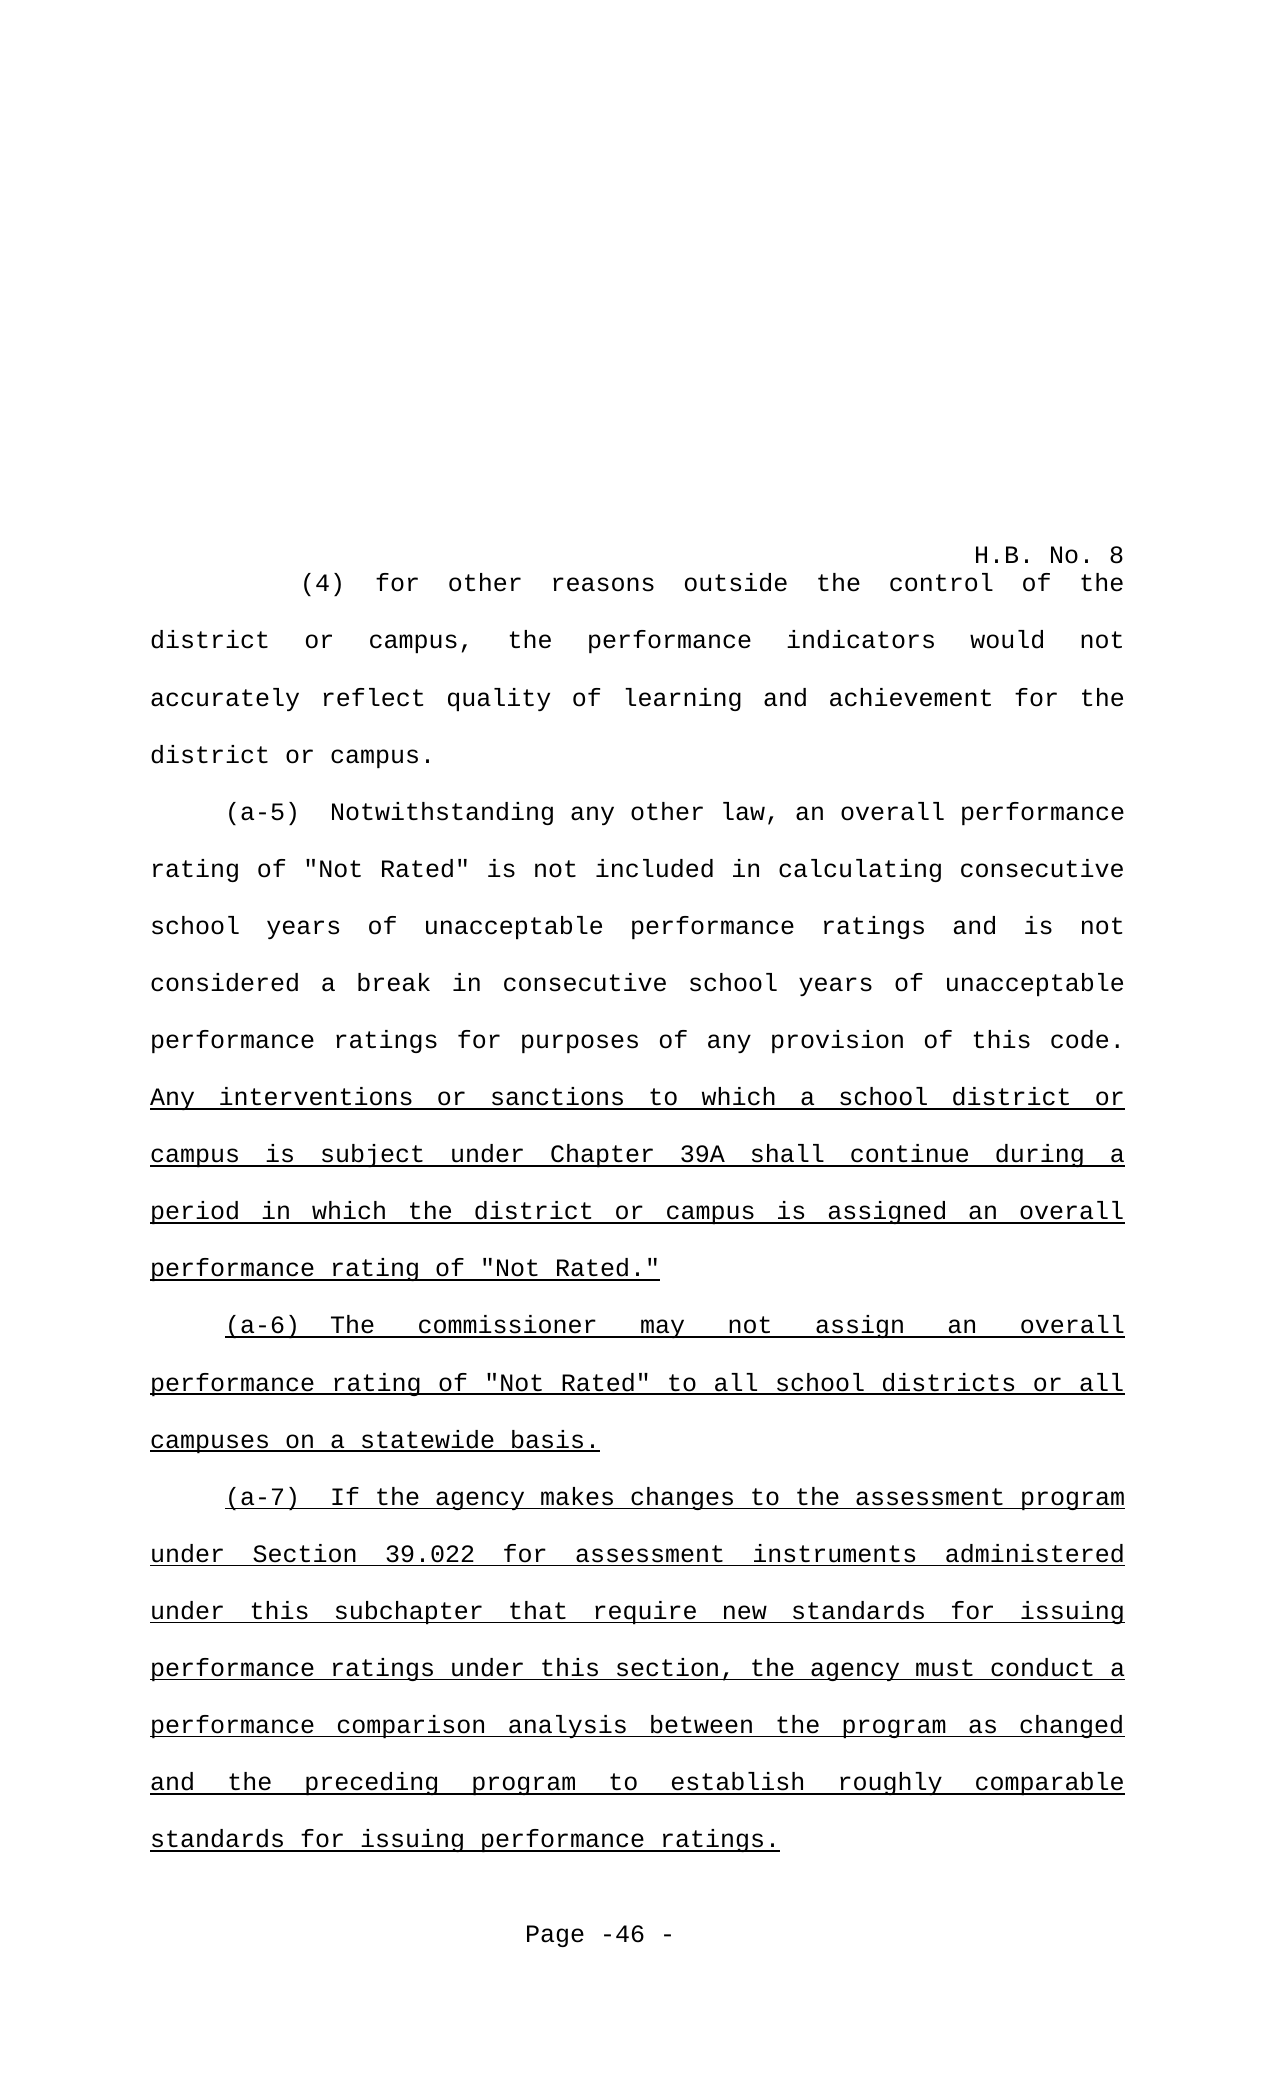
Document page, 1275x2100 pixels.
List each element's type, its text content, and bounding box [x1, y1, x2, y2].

text (a-6) The commissioner may not assign an overall performance rating of "Not Rated" to all school districts or all campuses on a statewide basis. [150, 1313, 1125, 1393]
text (a-7) If the agency makes changes to the assessment program under Section 39.022 for assessment instruments administered under this subchapter that require new standards for issuing performance ratings under this section, the agency must conduct a performance comparison analysis between the program as changed and the preceding program to establish roughly comparable standards for issuing performance ratings. [150, 1566, 1125, 1622]
text (a-7) If the agency makes changes to the assessment program under Section 39.022 for assessment instruments administered under this subchapter that require new standards for issuing performance ratings under this section, the agency must conduct a performance comparison analysis between the program as changed and the preceding program to establish roughly comparable standards for issuing performance ratings. [150, 1737, 1125, 1793]
text (a-7) If the agency makes changes to the assessment program under Section 39.022 for assessment instruments administered under this subchapter that require new standards for issuing performance ratings under this section, the agency must conduct a performance comparison analysis between the program as changed and the preceding program to establish roughly comparable standards for issuing performance ratings. [150, 1484, 1125, 1565]
text (a-7) If the agency makes changes to the assessment program under Section 39.022 for assessment instruments administered under this subchapter that require new standards for issuing performance ratings under this section, the agency must conduct a performance comparison analysis between the program as changed and the preceding program to establish roughly comparable standards for issuing performance ratings. [150, 1680, 1125, 1736]
text (a-5) Notwithstanding any other law, an overall performance rating of "Not Rated" is not included in calculating consecutive school years of unacceptable performance ratings and is not considered a break in consecutive school years of unacceptable performance ratings for purposes of any provision of this code. Any interventions or sanctions to which a school district or campus is subject under Chapter 39A shall continue during a period in which the district or campus is assigned an overall performance rating of "Not Rated." [150, 1110, 1125, 1165]
text (a-6) The commissioner may not assign an overall performance rating of "Not Rated" to all school districts or all campuses on a statewide basis. [150, 1395, 1125, 1456]
text (a-7) If the agency makes changes to the assessment program under Section 39.022 for assessment instruments administered under this subchapter that require new standards for issuing performance ratings under this section, the agency must conduct a performance comparison analysis between the program as changed and the preceding program to establish roughly comparable standards for issuing performance ratings. [150, 1623, 1125, 1679]
text (a-5) Notwithstanding any other law, an overall performance rating of "Not Rated" is not included in calculating consecutive school years of unacceptable performance ratings and is not considered a break in consecutive school years of unacceptable performance ratings for purposes of any provision of this code. Any interventions or sanctions to which a school district or campus is subject under Chapter 39A shall continue during a period in which the district or campus is assigned an overall performance rating of "Not Rated." [150, 1224, 1125, 1284]
text (a-5) Notwithstanding any other law, an overall performance rating of "Not Rated" is not included in calculating consecutive school years of unacceptable performance ratings and is not considered a break in consecutive school years of unacceptable performance ratings for purposes of any provision of this code. Any interventions or sanctions to which a school district or campus is subject under Chapter 39A shall continue during a period in which the district or campus is assigned an overall performance rating of "Not Rated." [150, 799, 1125, 1108]
text (a-5) Notwithstanding any other law, an overall performance rating of "Not Rated" is not included in calculating consecutive school years of unacceptable performance ratings and is not considered a break in consecutive school years of unacceptable performance ratings for purposes of any provision of this code. Any interventions or sanctions to which a school district or campus is subject under Chapter 39A shall continue during a period in which the district or campus is assigned an overall performance rating of "Not Rated." [150, 1167, 1125, 1222]
text (4) for other reasons outside the control of the district or campus, the performance indicators would not accurately reflect quality of learning and achievement for the district or campus. [150, 571, 1125, 771]
text (a-7) If the agency makes changes to the assessment program under Section 39.022 for assessment instruments administered under this subchapter that require new standards for issuing performance ratings under this section, the agency must conduct a performance comparison analysis between the program as changed and the preceding program to establish roughly comparable standards for issuing performance ratings. [150, 1795, 1125, 1855]
